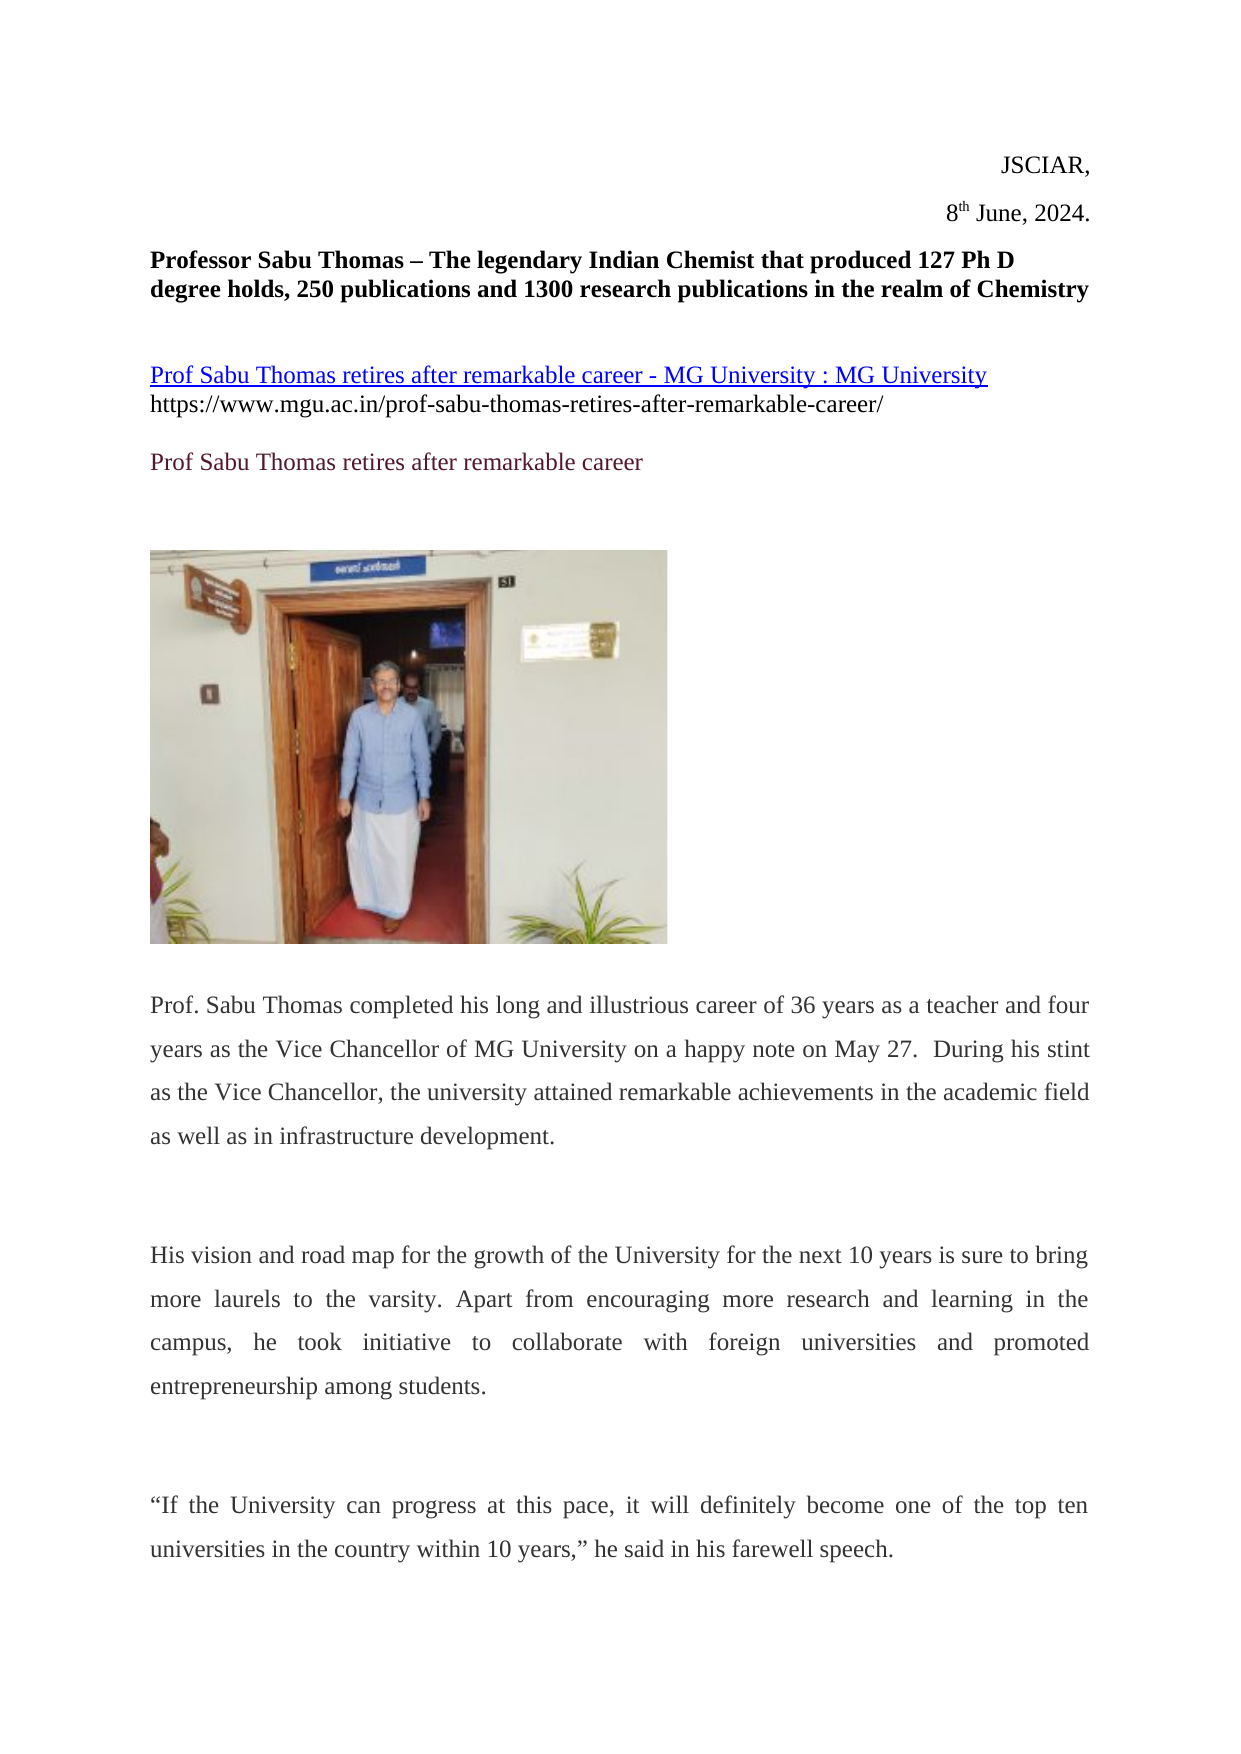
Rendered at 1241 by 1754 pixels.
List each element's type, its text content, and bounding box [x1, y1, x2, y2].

text JSCIAR, [150, 150, 1090, 179]
text 8th June, 2024. [150, 198, 1090, 226]
text Prof Sabu Thomas retires after remarkable career [150, 447, 1090, 475]
picture [150, 550, 668, 944]
text Professor Sabu Thomas – The legendary Indian Chemist that produced 127 Ph D degree holds, 250 publications and 1300 research publications in the realm of Chemistry [150, 245, 1090, 303]
text His vision and road map for the growth of the University for the next 10 years is sure to bring more laurels to the varsity. Apart from encouraging more research and learning in the campus, he took initiative to collaborate with foreign universities and promoted entrepreneurship among students. [150, 1225, 1090, 1400]
text “If the University can progress at this pace, it will definitely become one of the top ten universities in the country within 10 years,” he said in his farewell speech. [150, 1475, 1090, 1562]
text https://www.mgu.ac.in/prof-sabu-thomas-retires-after-remarkable-career/ [150, 389, 1090, 418]
text Prof Sabu Thomas retires after remarkable career - MG University : MG University [150, 360, 1090, 389]
text Prof. Sabu Thomas completed his long and illustrious career of 36 years as a teacher and four years as the Vice Chancellor of MG University on a happy note on May 27. During his stint as the Vice Chancellor, the university attained remarkable achievements in the academic field as well as in infrastructure development. [150, 975, 1090, 1150]
